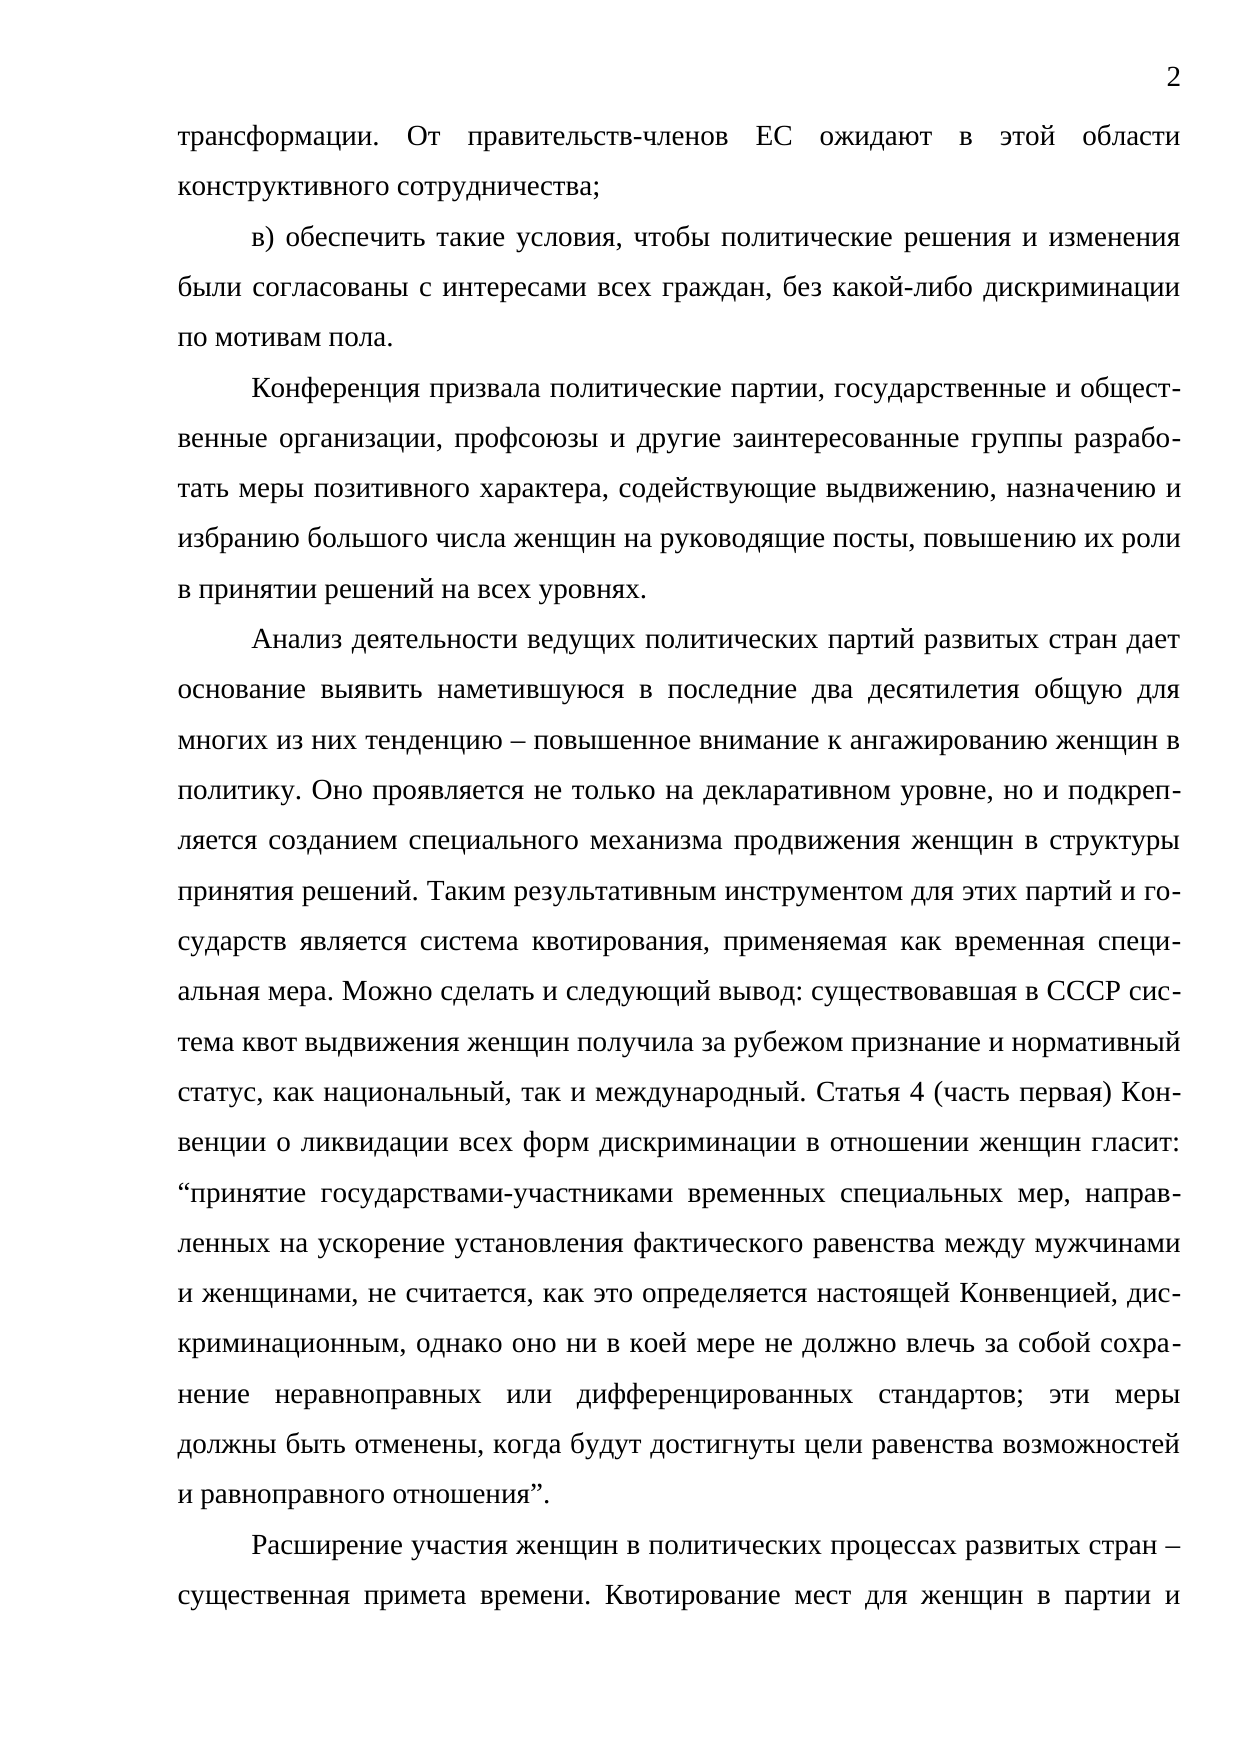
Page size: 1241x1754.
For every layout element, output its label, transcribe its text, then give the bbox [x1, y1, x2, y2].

text Конференция призвала политические партии, государственные и общественные организации, профсоюзы и другие заинтересованные группы разработать меры позитивного характера, содействующие выдвижению, назначению и избранию большого числа женщин на руководящие посты, повышению их роли в принятии решений на всех уровнях. [177, 370, 1181, 604]
text в) обеспечить такие условия, чтобы политические решения и изменения были согласованы с интересами всех граждан, без какой-либо дискриминации по мотивам пола. [177, 219, 1181, 353]
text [177, 1527, 1181, 1611]
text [177, 118, 1181, 202]
text Анализ деятельности ведущих политических партий развитых стран дает основание выявить наметившуюся в последние два десятилетия общую для многих из них тенденцию – повышенное внимание к ангажированию женщин в политику. Оно проявляется не только на декларативном уровне, но и подкрепляется созданием специального механизма продвижения женщин в структуры принятия решений. Таким результативным инструментом для этих партий и государств является система квотирования, применяемая как временная специальная мера. Можно сделать и следующий вывод: существовавшая в СССР система квот выдвижения женщин получила за рубежом признание и нормативный статус, как национальный, так и международный. Статья 4 (часть первая) Конвенции о ликвидации всех форм дискриминации в отношении женщин гласит: “принятие государствами-участниками временных специальных мер, направленных на ускорение установления фактического равенства между мужчинами и женщинами, не считается, как это определяется настоящей Конвенцией, дискриминационным, однако оно ни в коей мере не должно влечь за собой сохранение неравноправных или дифференцированных стандартов; эти меры должны быть отменены, когда будут достигнуты цели равенства возможностей и равноправного отношения”. [177, 621, 1181, 1510]
